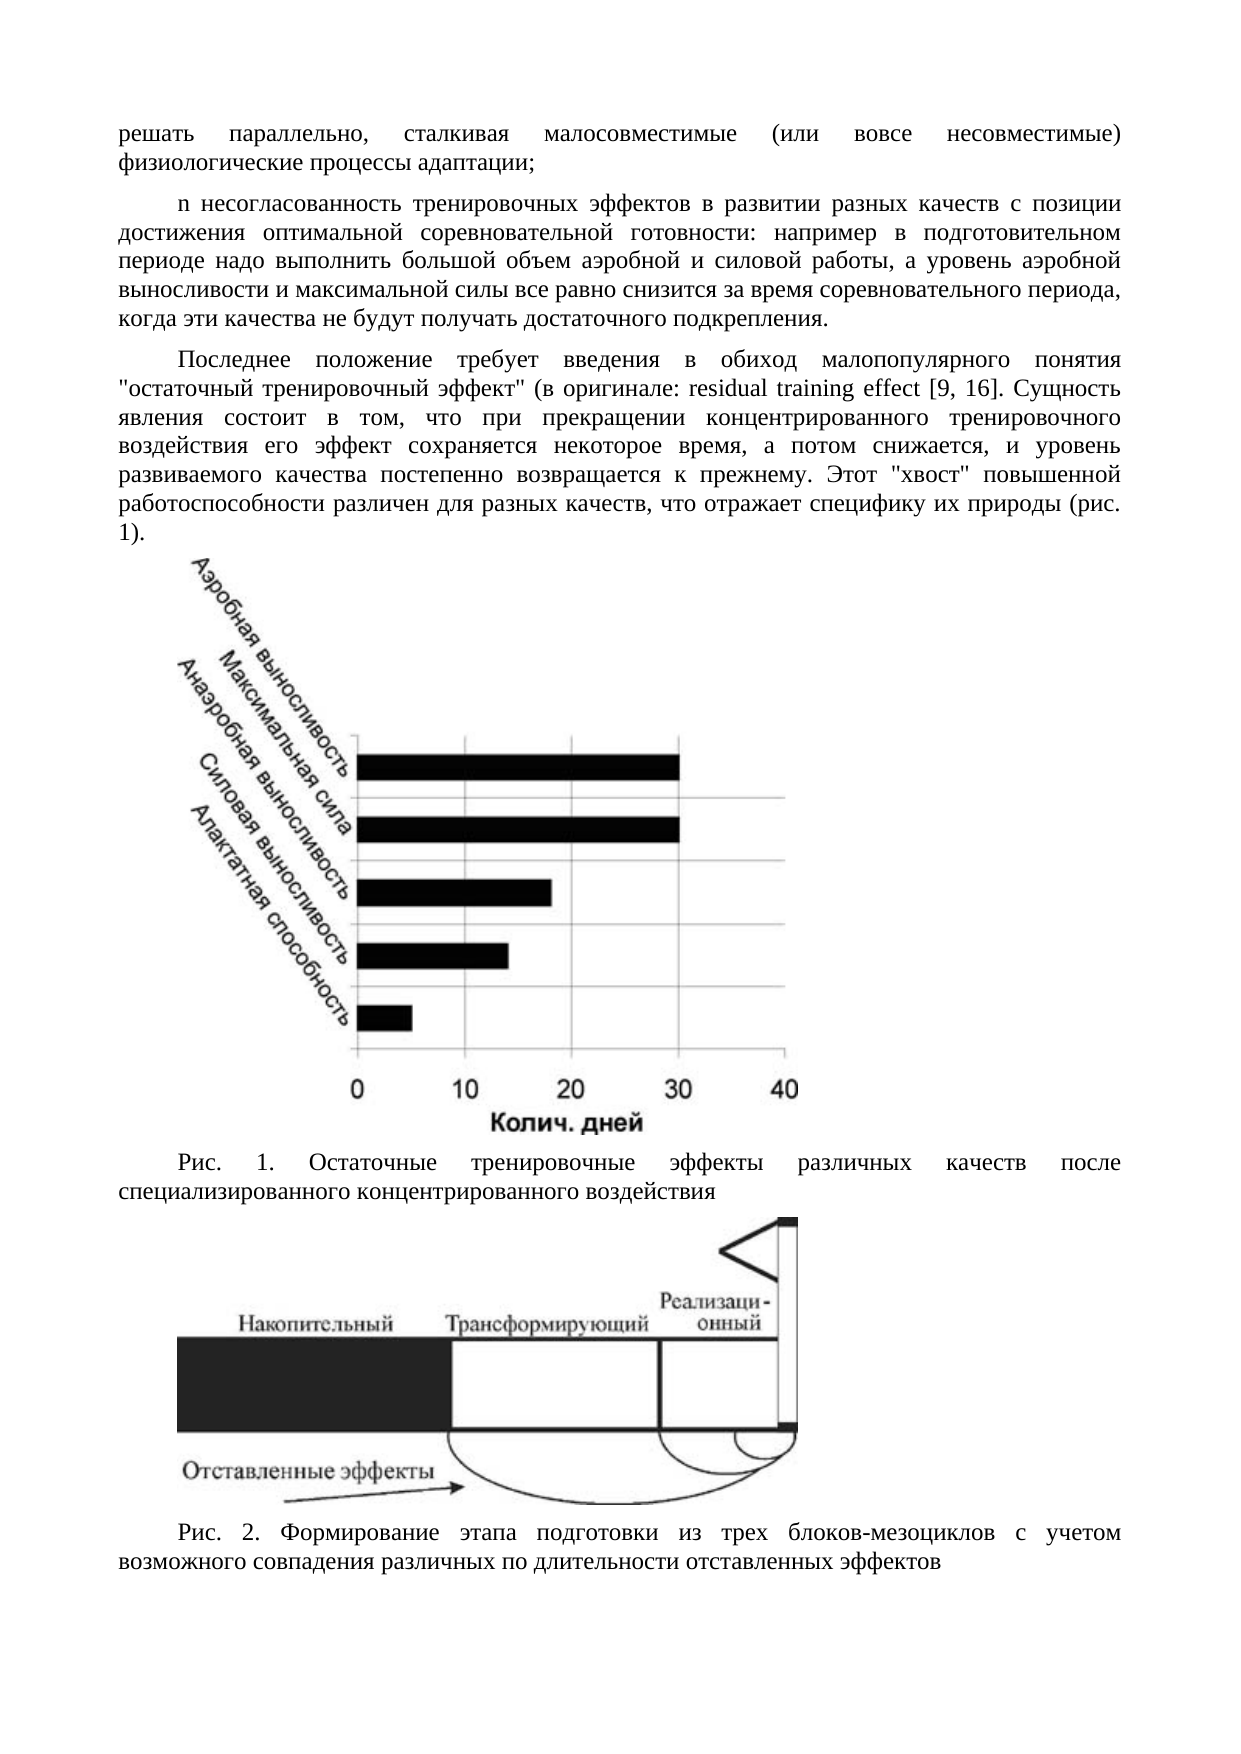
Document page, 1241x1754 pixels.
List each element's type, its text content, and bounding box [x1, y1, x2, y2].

picture [177, 558, 798, 1135]
text Рис. 2. Формирование этапа подготовки из трех блоков-мезоциклов с учетом возможного совпадения различных по длительности отставленных эффектов [118, 1517, 1122, 1575]
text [118, 118, 1122, 176]
text Последнее положение требует введения в обиход малопопулярного понятия "остаточный тренировочный эффект" (в оригинале: residual training effect [9, 16]. Сущность явления состоит в том, что при прекращении концентрированного тренировочного воздействия его эффект сохраняется некоторое время, а потом снижается, и уровень развиваемого качества постепенно возвращается к прежнему. Этот "хвост" повышенной работоспособности различен для разных качеств, что отражает специфику их природы (рис. 1). [118, 344, 1122, 546]
text n несогласованность тренировочных эффектов в развитии разных качеств с позиции достижения оптимальной соревновательной готовности: например в подготовительном периоде надо выполнить большой объем аэробной и силовой работы, а уровень аэробной выносливости и максимальной силы все равно снизится за время соревновательного периода, когда эти качества не будут получать достаточного подкрепления. [118, 188, 1122, 332]
text Рис. 1. Остаточные тренировочные эффекты различных качеств после специализированного концентрированного воздействия [118, 1147, 1122, 1205]
picture [177, 1217, 798, 1505]
